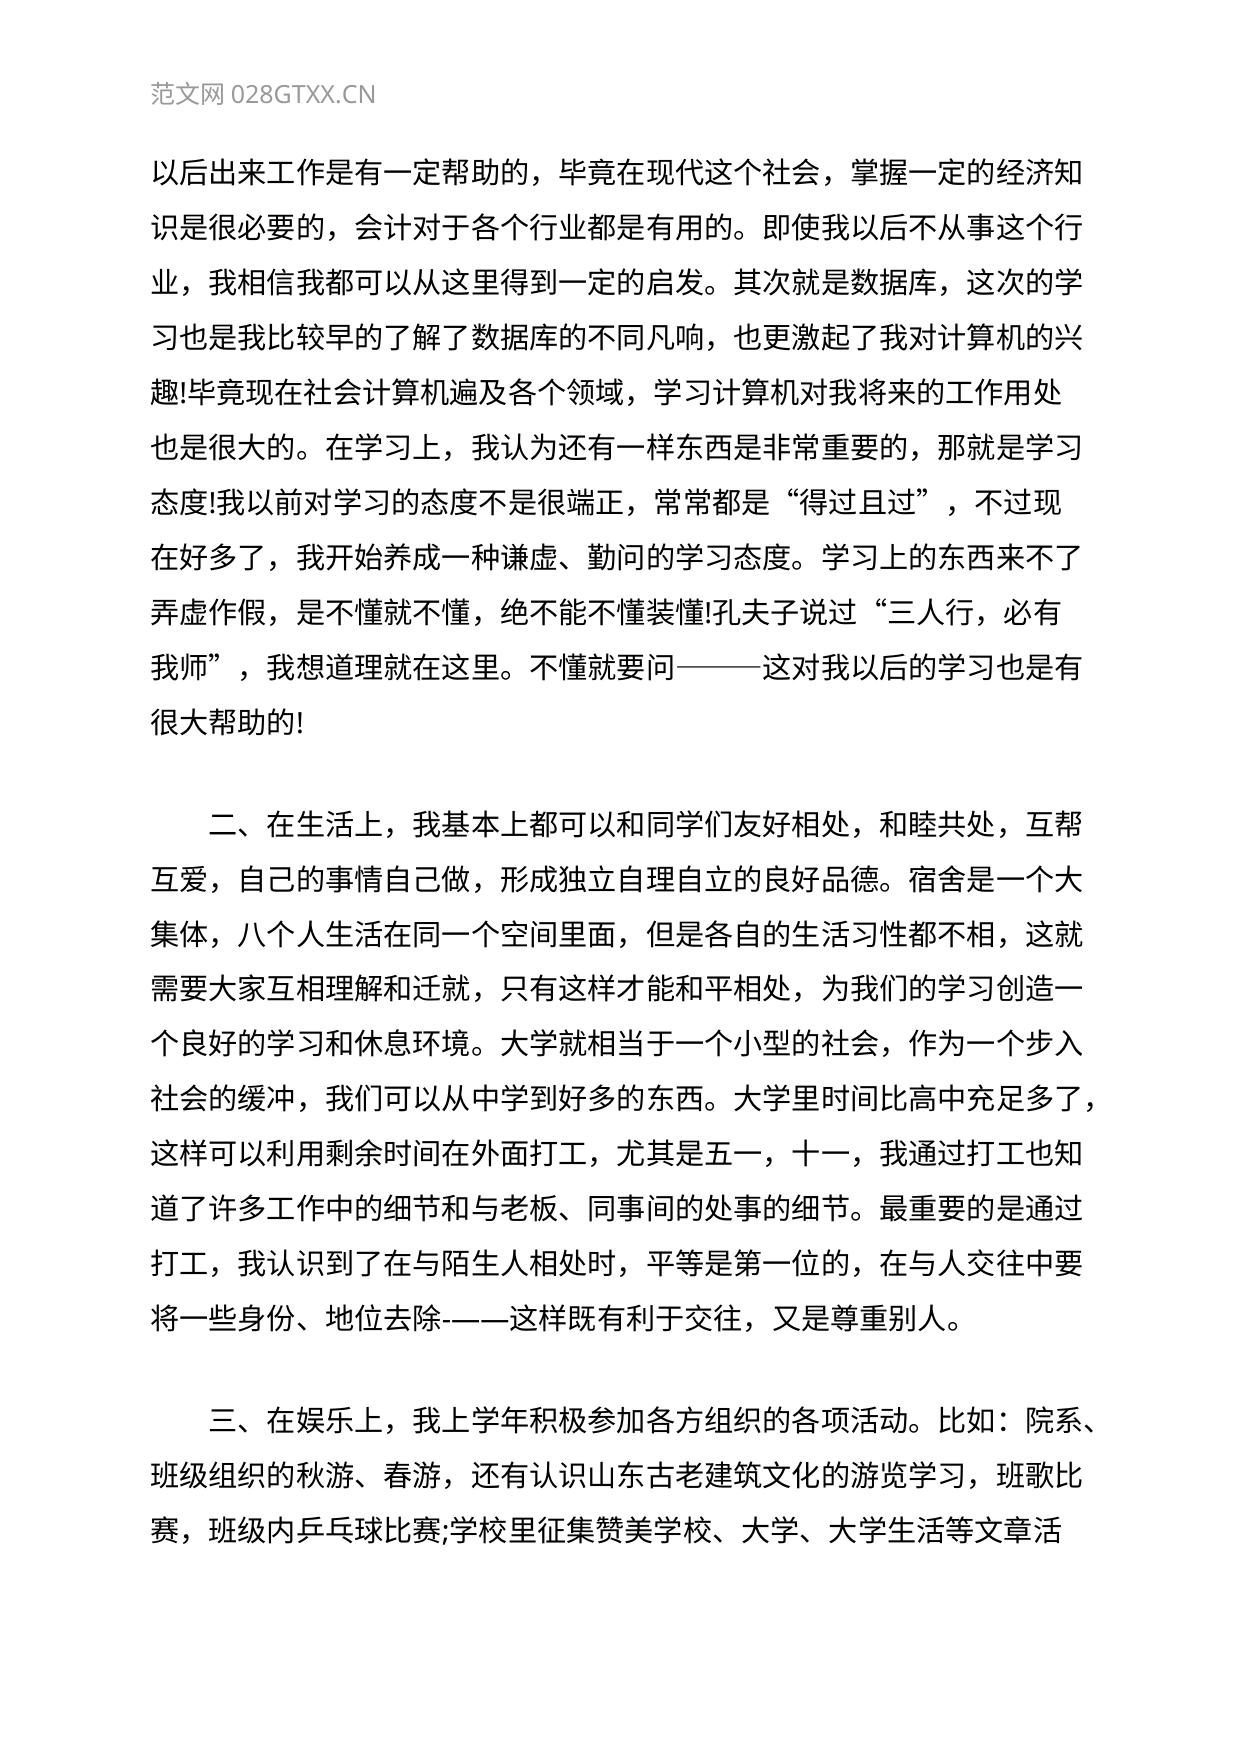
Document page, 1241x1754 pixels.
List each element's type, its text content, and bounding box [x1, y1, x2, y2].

text 二、在生活上，我基本上都可以和同学们友好相处，和睦共处，互帮互爱，自己的事情自己做，形成独立自理自立的良好品德。宿舍是一个大集体，八个人生活在同一个空间里面，但是各自的生活习性都不相，这就需要大家互相理解和迁就，只有这样才能和平相处，为我们的学习创造一个良好的学习和休息环境。大学就相当于一个小型的社会，作为一个步入社会的缓冲，我们可以从中学到好多的东西。大学里时间比高中充足多了，这样可以利用剩余时间在外面打工，尤其是五一，十一，我通过打工也知道了许多工作中的细节和与老板、同事间的处事的细节。最重要的是通过打工，我认识到了在与陌生人相处时，平等是第一位的，在与人交往中要将一些身份、地位去除-——这样既有利于交往，又是尊重别人。 [150, 801, 1090, 1338]
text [150, 150, 1090, 742]
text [150, 1397, 1090, 1549]
